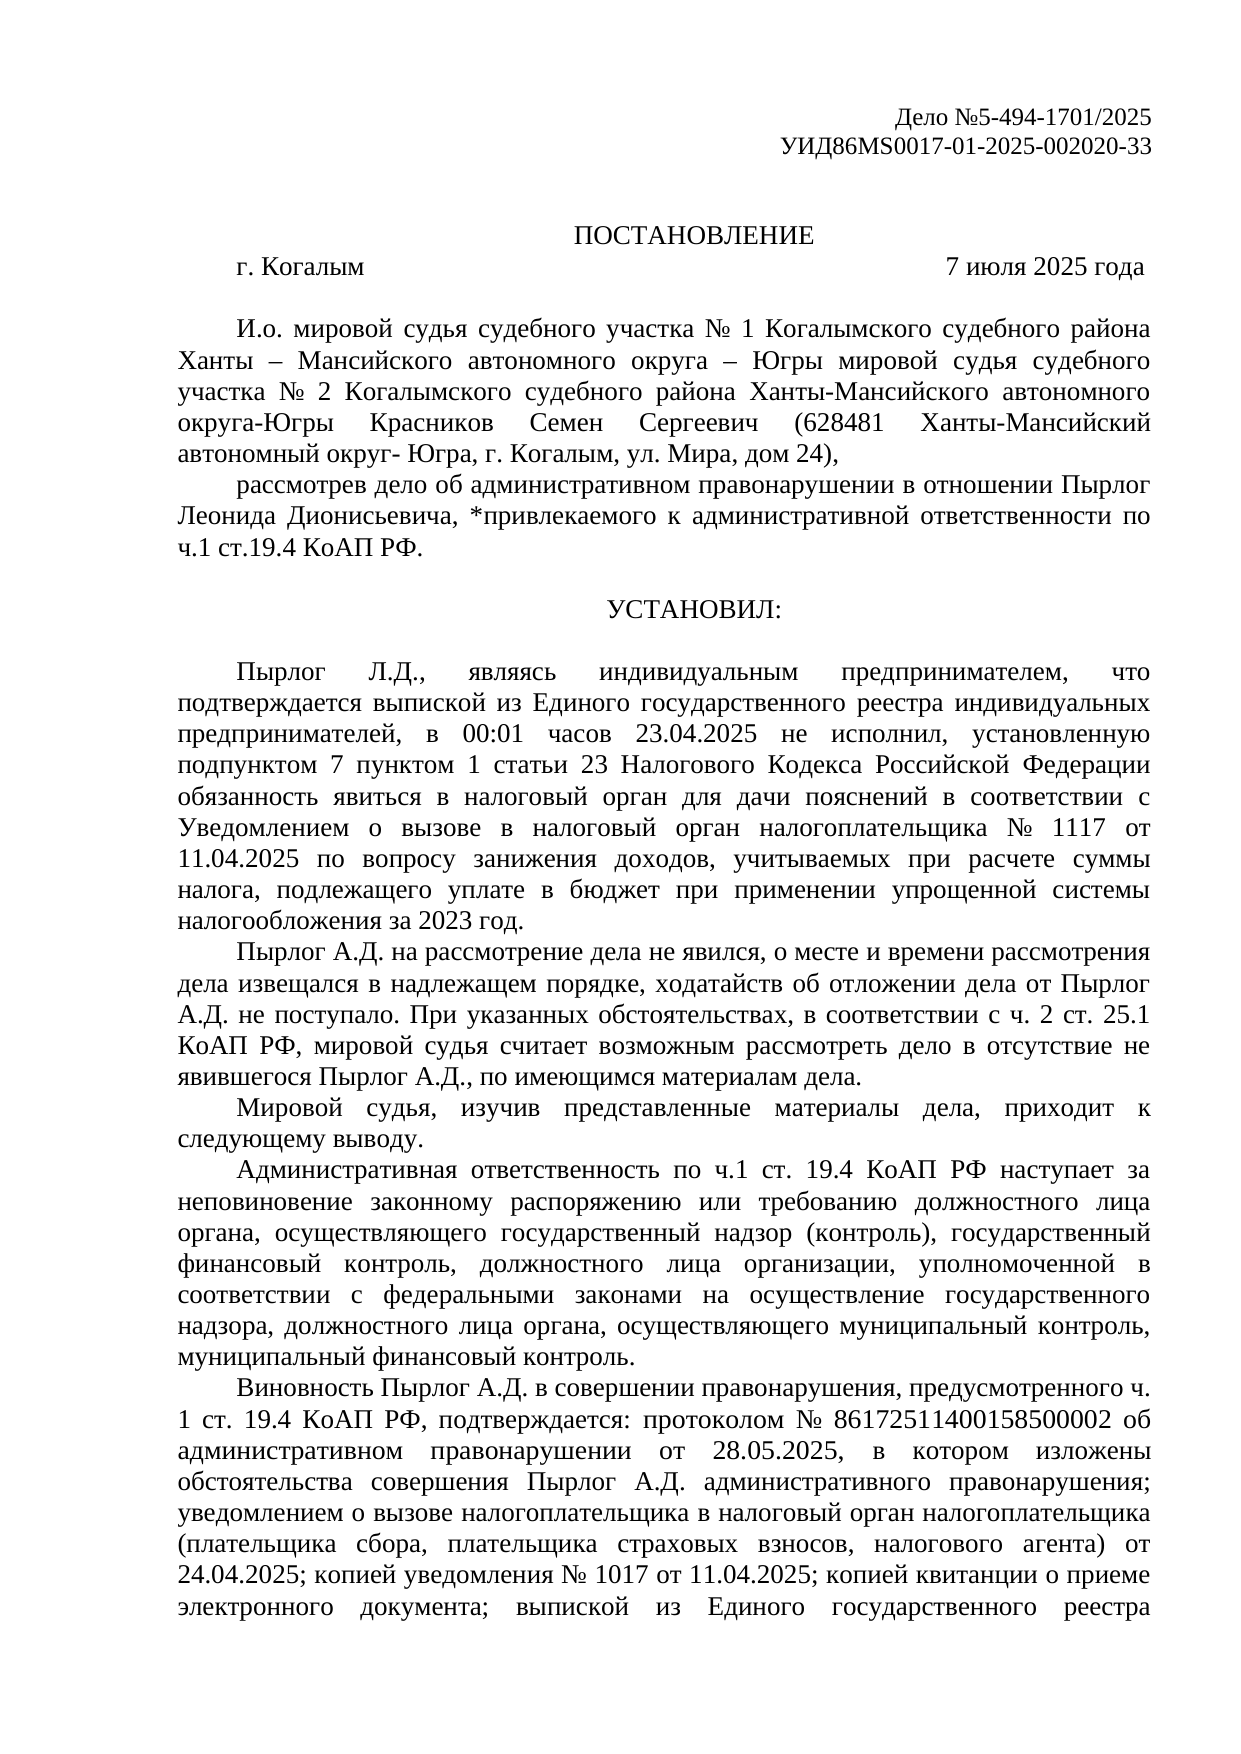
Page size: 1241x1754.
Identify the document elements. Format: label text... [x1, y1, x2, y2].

text ПОСТАНОВЛЕНИЕ [177, 219, 1152, 250]
text Мировой судья, изучив представленные материалы дела, приходит к следующему выводу. [177, 1091, 1152, 1153]
text рассмотрев дело об административном правонарушении в отношении Пырлог Леонида Дионисьевича, *привлекаемого к административной ответственности по ч.1 ст.19.4 КоАП РФ. [177, 468, 1152, 562]
text г. Когалым 7 июля 2025 года [177, 250, 1152, 281]
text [177, 1372, 1152, 1621]
text И.о. мировой судья судебного участка № 1 Когалымского судебного района Ханты – Мансийского автономного округа – Югры мировой судья судебного участка № 2 Когалымского судебного района Ханты-Мансийского автономного округа-Югры Красников Семен Сергеевич (628481 Ханты-Мансийский автономный округ- Югра, г. Когалым, ул. Мира, дом 24), [177, 313, 1152, 468]
text Административная ответственность по ч.1 ст. 19.4 КоАП РФ наступает за неповиновение законному распоряжению или требованию должностного лица органа, осуществляющего государственный надзор (контроль), государственный финансовый контроль, должностного лица организации, уполномоченной в соответствии с федеральными законами на осуществление государственного надзора, должностного лица органа, осуществляющего муниципальный контроль, муниципальный финансовый контроль. [177, 1153, 1152, 1372]
text УСТАНОВИЛ: [177, 593, 1152, 624]
text Пырлог Л.Д., являясь индивидуальным предпринимателем, что подтверждается выпиской из Единого государственного реестра индивидуальных предпринимателей, в 00:01 часов 23.04.2025 не исполнил, установленную подпунктом 7 пунктом 1 статьи 23 Налогового Кодекса Российской Федерации обязанность явиться в налоговый орган для дачи пояснений в соответствии с Уведомлением о вызове в налоговый орган налогоплательщика № 1117 от 11.04.2025 по вопросу занижения доходов, учитываемых при расчете суммы налога, подлежащего уплате в бюджет при применении упрощенной системы налогообложения за 2023 год. [177, 655, 1152, 936]
text Пырлог А.Д. на рассмотрение дела не явился, о месте и времени рассмотрения дела извещался в надлежащем порядке, ходатайств об отложении дела от Пырлог А.Д. не поступало. При указанных обстоятельствах, в соответствии с ч. 2 ст. 25.1 КоАП РФ, мировой судья считает возможным рассмотреть дело в отсутствие не явившегося Пырлог А.Д., по имеющимся материалам дела. [177, 936, 1152, 1091]
